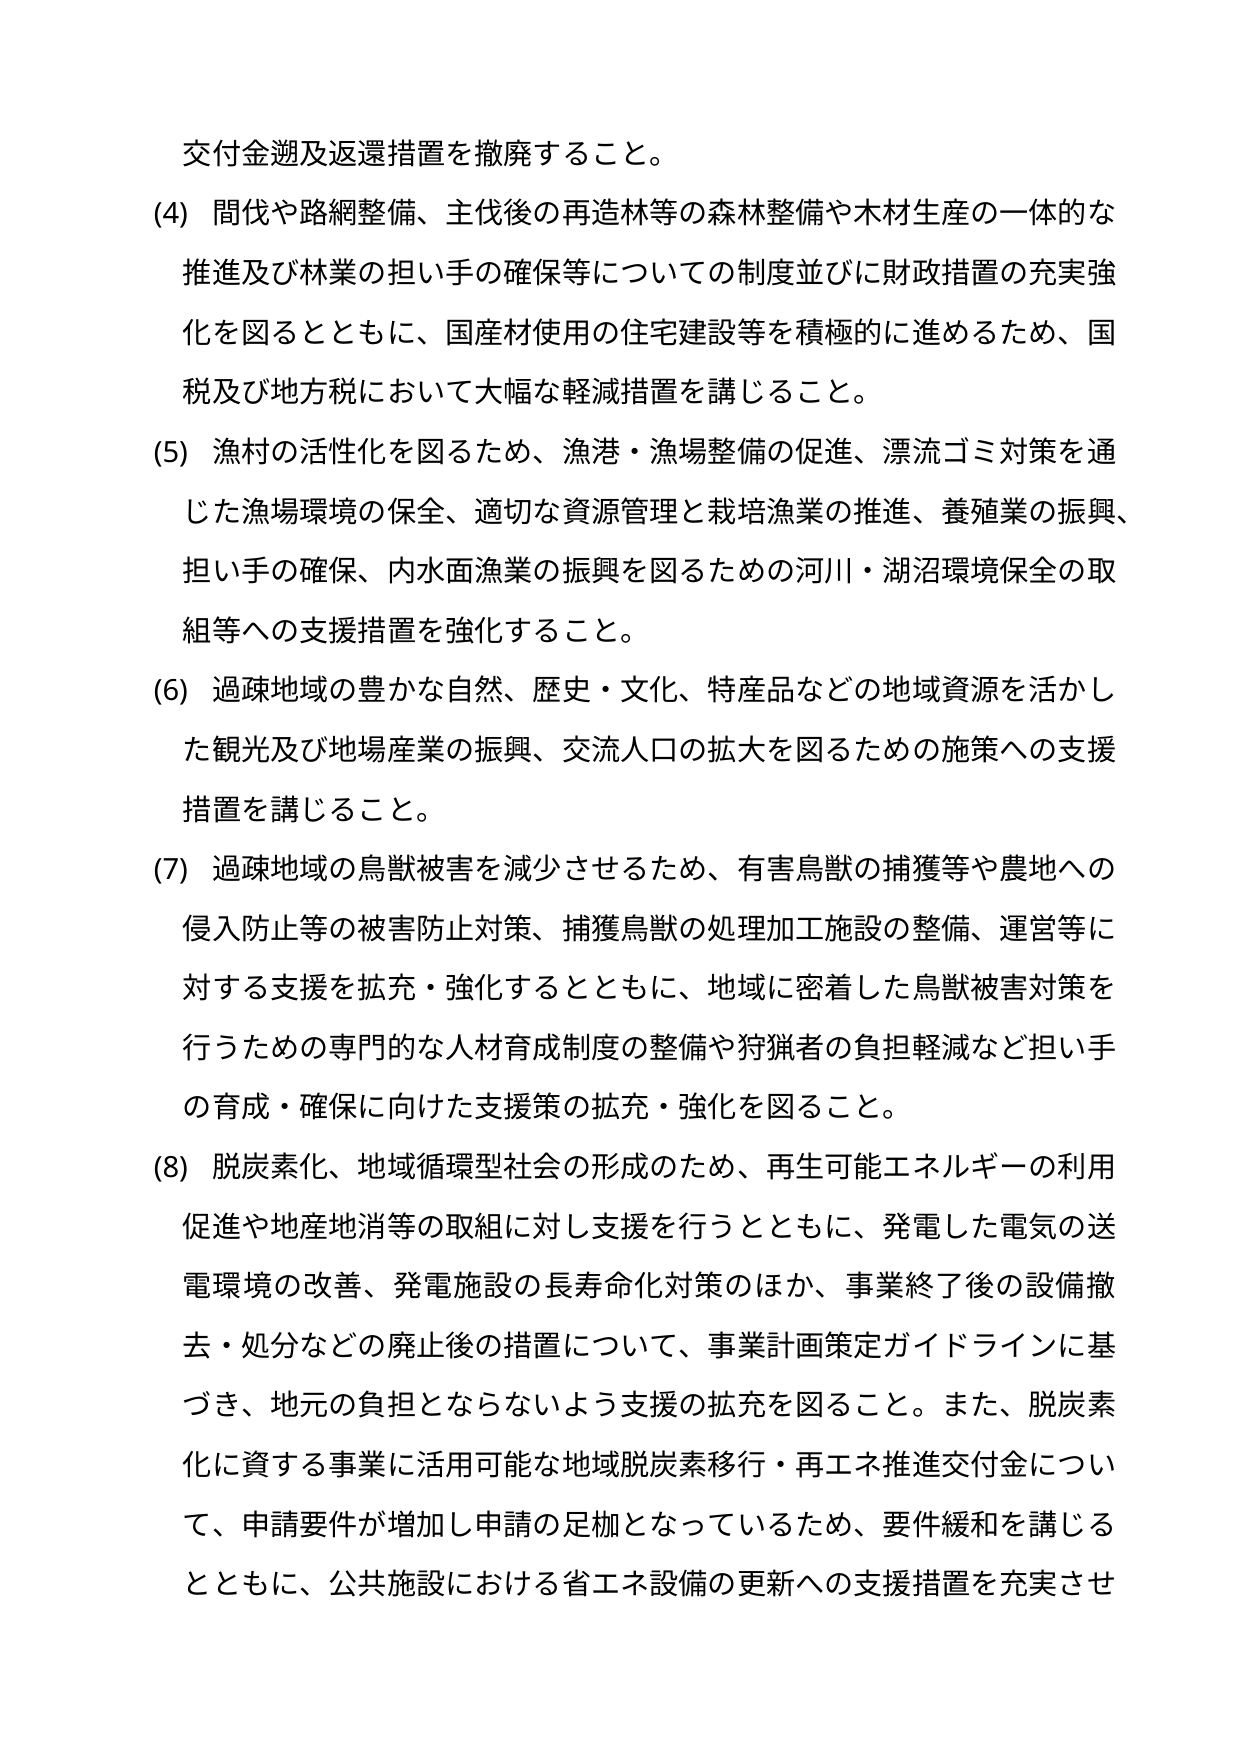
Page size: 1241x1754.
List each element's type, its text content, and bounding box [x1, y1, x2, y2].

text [139, 1135, 1116, 1612]
text (6) 過疎地域の豊かな自然、歴史・文化、特産品などの地域資源を活かした観光及び地場産業の振興、交流人口の拡大を図るための施策への支援措置を講じること。 [139, 658, 1116, 837]
text (5) 漁村の活性化を図るため、漁港・漁場整備の促進、漂流ゴミ対策を通じた漁場環境の保全、適切な資源管理と栽培漁業の推進、養殖業の振興、担い手の確保、内水面漁業の振興を図るための河川・湖沼環境保全の取組等への支援措置を強化すること。 [139, 420, 1116, 658]
text (4) 間伐や路網整備、主伐後の再造林等の森林整備や木材生産の一体的な推進及び林業の担い手の確保等についての制度並びに財政措置の充実強化を図るとともに、国産材使用の住宅建設等を積極的に進めるため、国税及び地方税において大幅な軽減措置を講じること。 [139, 182, 1116, 420]
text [139, 122, 1116, 182]
text (7) 過疎地域の鳥獣被害を減少させるため、有害鳥獣の捕獲等や農地への侵入防止等の被害防止対策､捕獲鳥獣の処理加工施設の整備、運営等に対する支援を拡充・強化するとともに、地域に密着した鳥獣被害対策を行うための専門的な人材育成制度の整備や狩猟者の負担軽減など担い手の育成・確保に向けた支援策の拡充・強化を図ること。 [139, 837, 1116, 1135]
